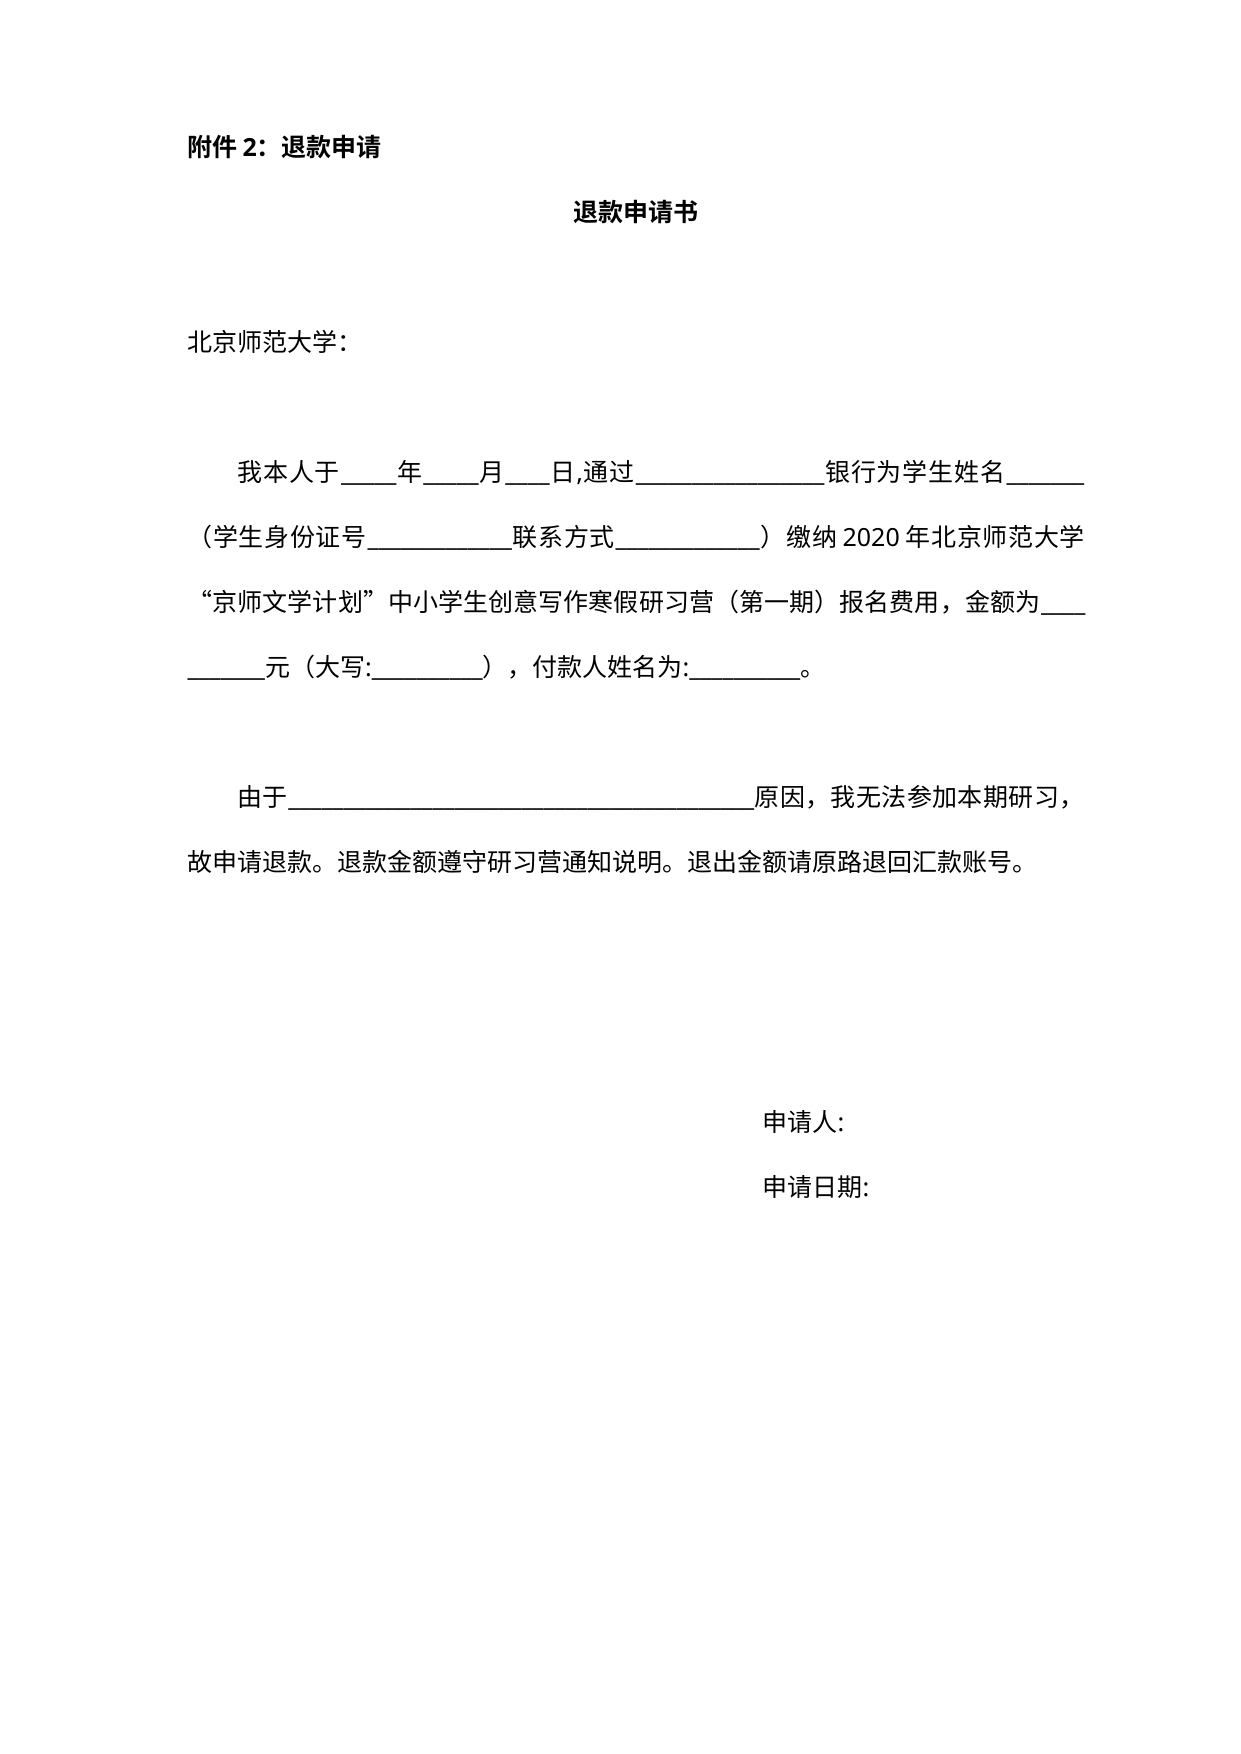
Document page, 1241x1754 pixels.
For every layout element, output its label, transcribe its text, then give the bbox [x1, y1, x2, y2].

text 退款申请书 [187, 178, 1085, 243]
text 附件2：退款申请 [187, 113, 1085, 178]
text 我本人于_____年_____月____日,通过_________________银行为学生姓名_______（学生身份证号_____________联系方式_____________）缴纳2020年北京师范大学“京师文学计划”中小学生创意写作寒假研习营（第一期）报名费用，金额为___________元（大写:__________），付款人姓名为:__________。 [187, 438, 1085, 698]
text 由于__________________________________________原因，我无法参加本期研习，故申请退款。退款金额遵守研习营通知说明。退出金额请原路退回汇款账号。 [187, 763, 1085, 893]
text 北京师范大学： [187, 308, 1085, 373]
text 申请日期: [187, 1153, 1085, 1218]
text 申请人: [187, 1088, 1085, 1153]
